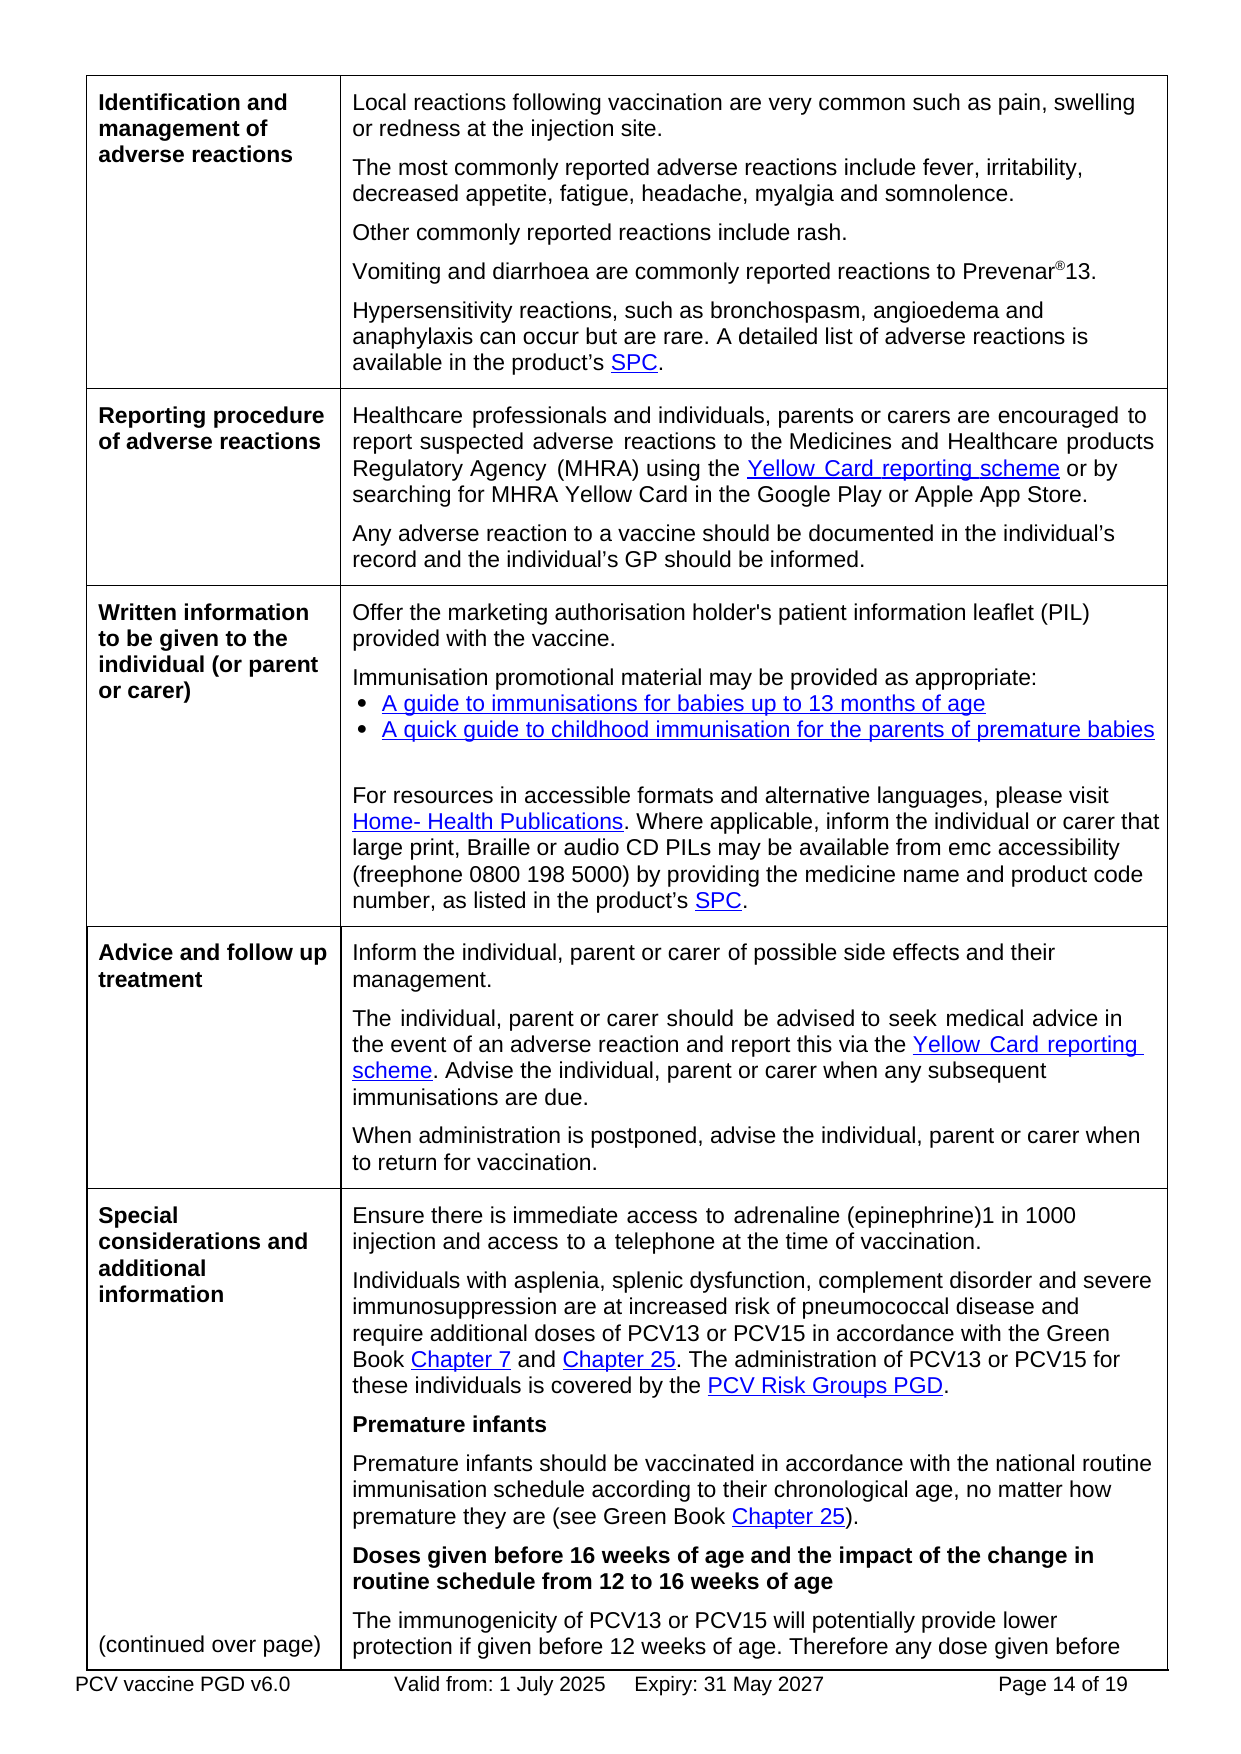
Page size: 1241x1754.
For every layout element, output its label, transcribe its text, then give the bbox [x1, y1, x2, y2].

table_cell Healthcare professionals and individuals, parents or carers are encouraged to report suspected adverse reactions to the Medicines and Healthcare products Regulatory Agency (MHRA) using the Yellow Card reporting scheme or by searching for MHRA Yellow Card in the Google Play or Apple App Store. Any adverse reaction to a vaccine should be documented in the individual’s record and the individual’s GP should be informed. [341, 389, 1167, 585]
table_cell Inform the individual, parent or carer of possible side effects and their management. The individual, parent or carer should be advised to seek medical advice in the event of an adverse reaction and report this via the Yellow Card reporting scheme. Advise the individual, parent or carer when any subsequent immunisations are due. When administration is postponed, advise the individual, parent or carer when to return for vaccination. [342, 927, 1167, 1188]
table_cell Local reactions following vaccination are very common such as pain, swelling or redness at the injection site. The most commonly reported adverse reactions include fever, irritability, decreased appetite, fatigue, headache, myalgia and somnolence. Other commonly reported reactions include rash. Vomiting and diarrhoea are commonly reported reactions to Prevenar®13. Hypersensitivity reactions, such as bronchospasm, angioedema and anaphylaxis can occur but are rare. A detailed list of adverse reactions is available in the product’s SPC. [341, 76, 1167, 388]
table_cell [88, 1189, 340, 1669]
table_cell Advice and follow up treatment [88, 927, 340, 1188]
table_cell Reporting procedure of adverse reactions [87, 389, 340, 585]
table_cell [342, 1189, 1167, 1669]
table_cell Offer the marketing authorisation holder's patient information leaflet (PIL) provided with the vaccine. Immunisation promotional material may be provided as appropriate: A guide to immunisations for babies up to 13 months of age A quick guide to childhood immunisation for the parents of premature babies For resources in accessible formats and alternative languages, please visit Home- Health Publications. Where applicable, inform the individual or carer that large print, Braille or audio CD PILs may be available from emc accessibility (freephone 0800 198 5000) by providing the medicine name and product code number, as listed in the product’s SPC. [341, 586, 1167, 926]
table_cell Identification and management of adverse reactions [87, 76, 340, 388]
table_cell Written information to be given to the individual (or parent or carer) [87, 586, 340, 926]
